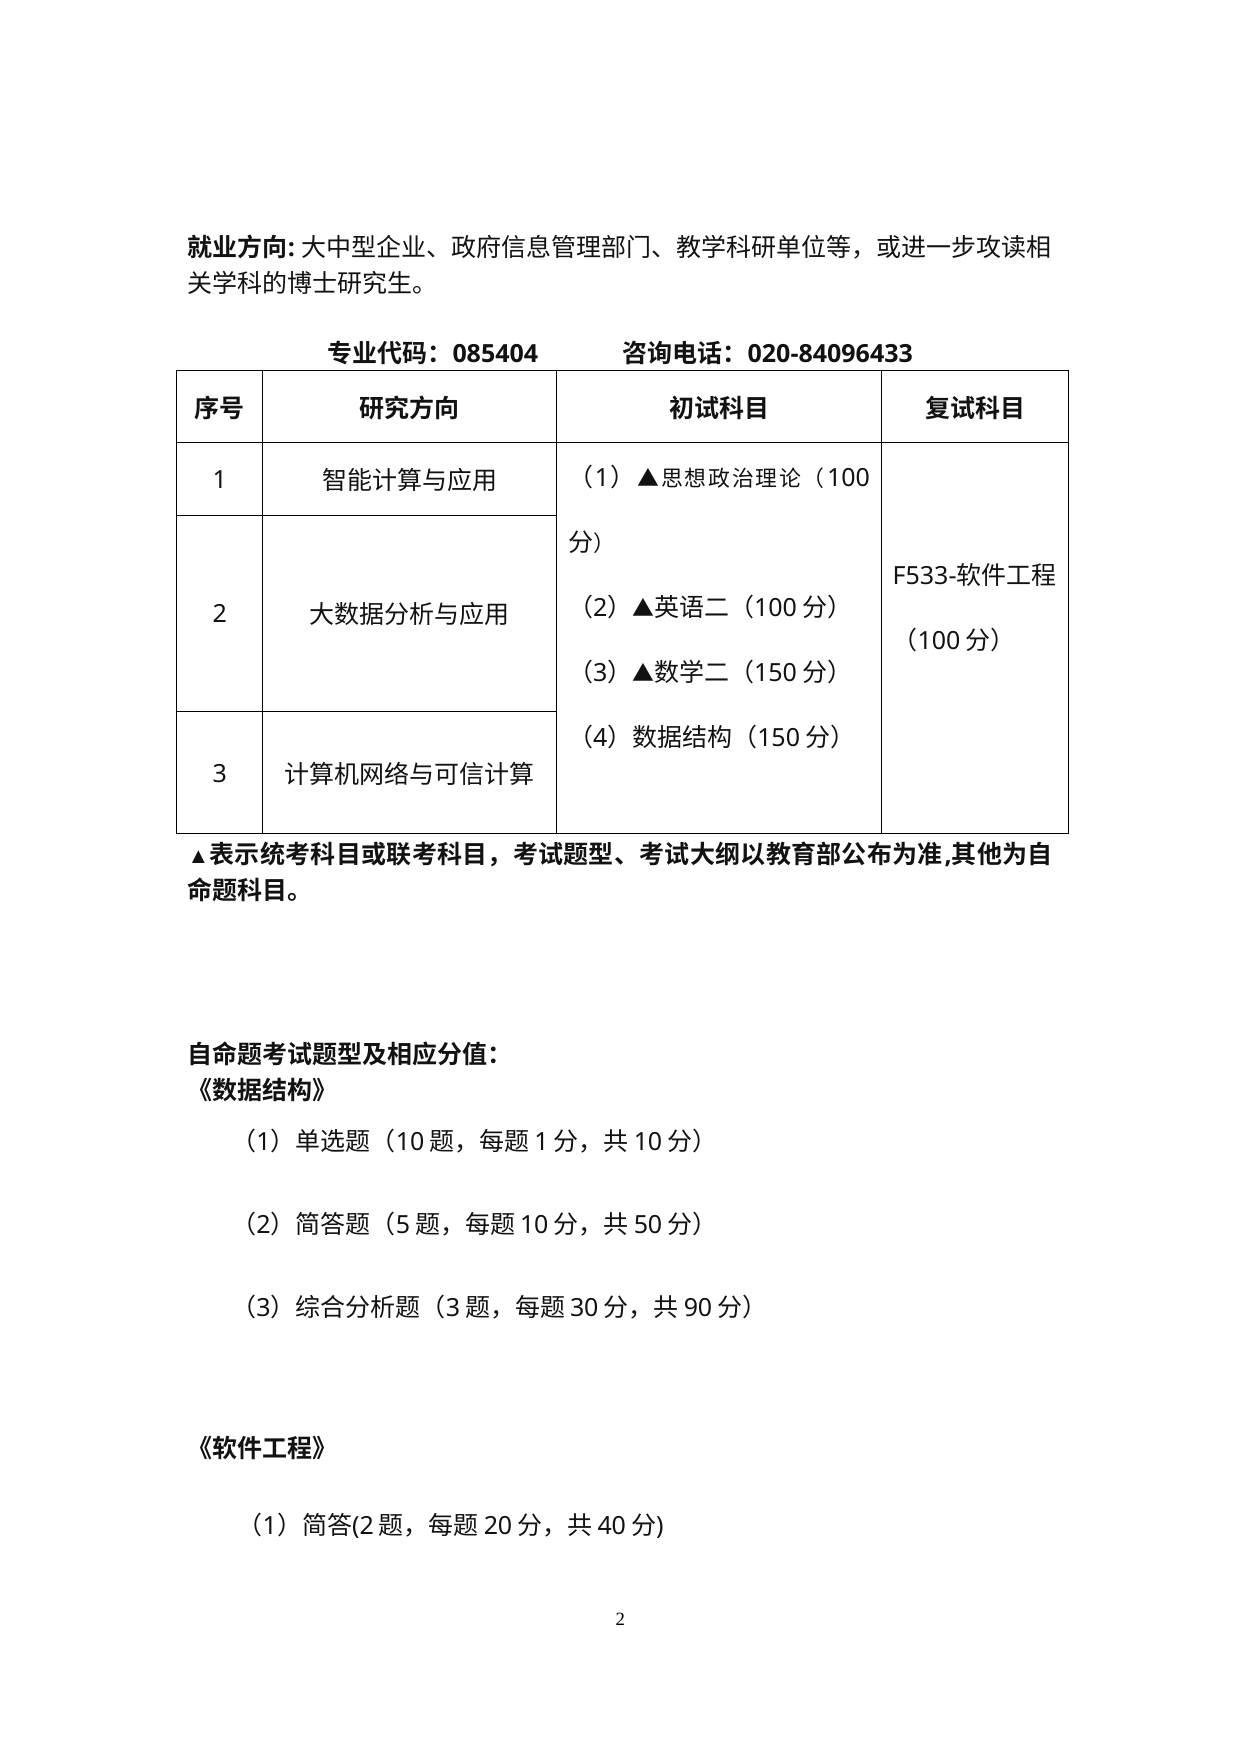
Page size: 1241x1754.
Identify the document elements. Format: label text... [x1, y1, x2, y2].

text （2）简答题（5题，每题10分，共50分） [187, 1190, 1053, 1255]
text 《数据结构》 [187, 1071, 1053, 1107]
table_cell （1）▲思想政治理论（100分） （2）▲英语二（100分） （3）▲数学二（150分） （4）数据结构（150分） [557, 443, 881, 833]
table_cell F533-软件工程 （100分） [882, 443, 1068, 833]
table_cell 大数据分析与应用 [263, 516, 556, 711]
text 《软件工程》 [187, 1414, 1053, 1479]
text 就业方向: 大中型企业、政府信息管理部门、教学科研单位等，或进一步攻读相关学科的博士研究生。 [187, 227, 1053, 299]
table_cell 3 [177, 712, 262, 833]
text （3）综合分析题（3题，每题30分，共90分） [187, 1273, 1053, 1338]
table_cell 计算机网络与可信计算 [263, 712, 556, 833]
text ▲表示统考科目或联考科目，考试题型、考试大纲以教育部公布为准,其他为自命题科目。 [187, 834, 1053, 907]
table_header 复试科目 [882, 371, 1068, 442]
table_cell 2 [177, 516, 262, 711]
table_cell 智能计算与应用 [263, 443, 556, 514]
text 专业代码：085404 咨询电话：020-84096433 [187, 333, 1053, 370]
table_header 序号 [177, 371, 262, 442]
table_header 初试科目 [557, 371, 881, 442]
text （1）单选题（10题，每题1分，共10分） [187, 1107, 1053, 1172]
text 自命题考试题型及相应分值： [187, 1034, 1053, 1071]
text （1）简答(2题，每题20分，共40分) [187, 1491, 1053, 1556]
table_header 研究方向 [263, 371, 556, 442]
table_cell 1 [177, 443, 262, 514]
